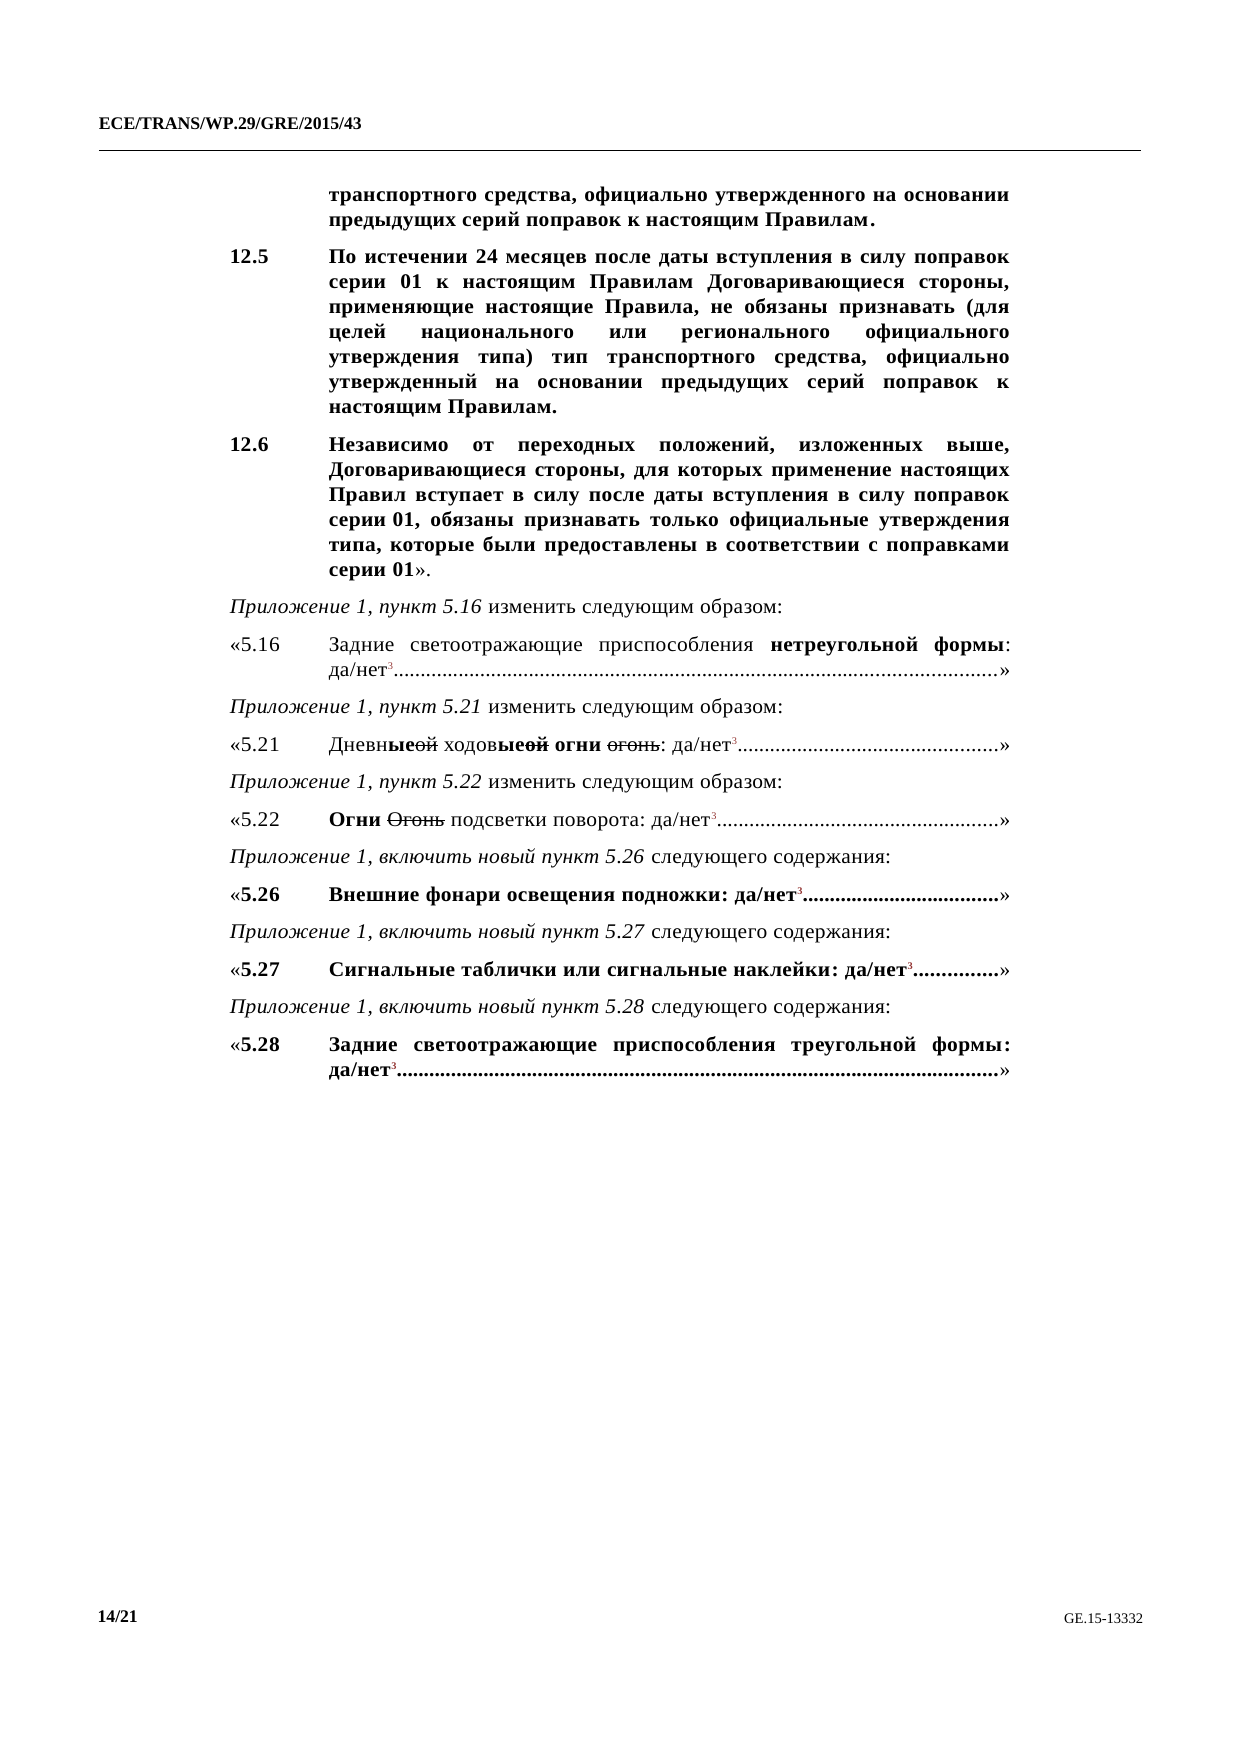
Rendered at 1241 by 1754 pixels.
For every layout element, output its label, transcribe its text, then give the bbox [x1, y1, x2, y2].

text 12.5 По истечении 24 месяцев после даты вступления в силу поправок серии 01 к настоящим Правилам Договаривающиеся стороны, применяющие настоящие Правила, не обязаны признавать (для целей национального или регионального официального утверждения типа) тип транспортного средства, официально утвержденный на основании предыдущих серий поправок к настоящим Правилам. [229, 244, 1011, 419]
text Приложение 1, пункт 5.16 изменить следующим образом: [229, 594, 1011, 619]
text Приложение 1, включить новый пункт 5.27 следующего содержания: [229, 919, 1011, 944]
text «5.21 Дневныеой ходовыеой огни огонь: да/нет3 » [229, 731, 1011, 756]
text Приложение 1, пункт 5.22 изменить следующим образом: [229, 769, 1011, 794]
text Приложение 1, включить новый пункт 5.26 следующего содержания: [229, 844, 1011, 869]
text Приложение 1, пункт 5.21 изменить следующим образом: [229, 694, 1011, 719]
text «5.22 Огни Огонь подсветки поворота: да/нет3 » [229, 806, 1011, 831]
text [229, 181, 1011, 231]
text Приложение 1, включить новый пункт 5.28 следующего содержания: [229, 994, 1011, 1019]
text «5.26 Внешние фонари освещения подножки: да/нет3 » [229, 881, 1011, 906]
text 12.6 Независимо от переходных положений, изложенных выше, Договаривающиеся стороны, для которых применение настоящих Правил вступает в силу после даты вступления в силу поправок серии 01, обязаны признавать только официальные утверждения типа, которые были предоставлены в соответствии с поправками серии 01». [229, 431, 1011, 581]
text «5.27 Сигнальные таблички или сигнальные наклейки: да/нет3 » [229, 956, 1011, 981]
text «5.16 Задние светоотражающие приспособления нетреугольной формы: да/нет3 » [229, 631, 1011, 681]
text «5.28 Задние светоотражающие приспособления треугольной формы: да/нет3 » [229, 1031, 1011, 1081]
